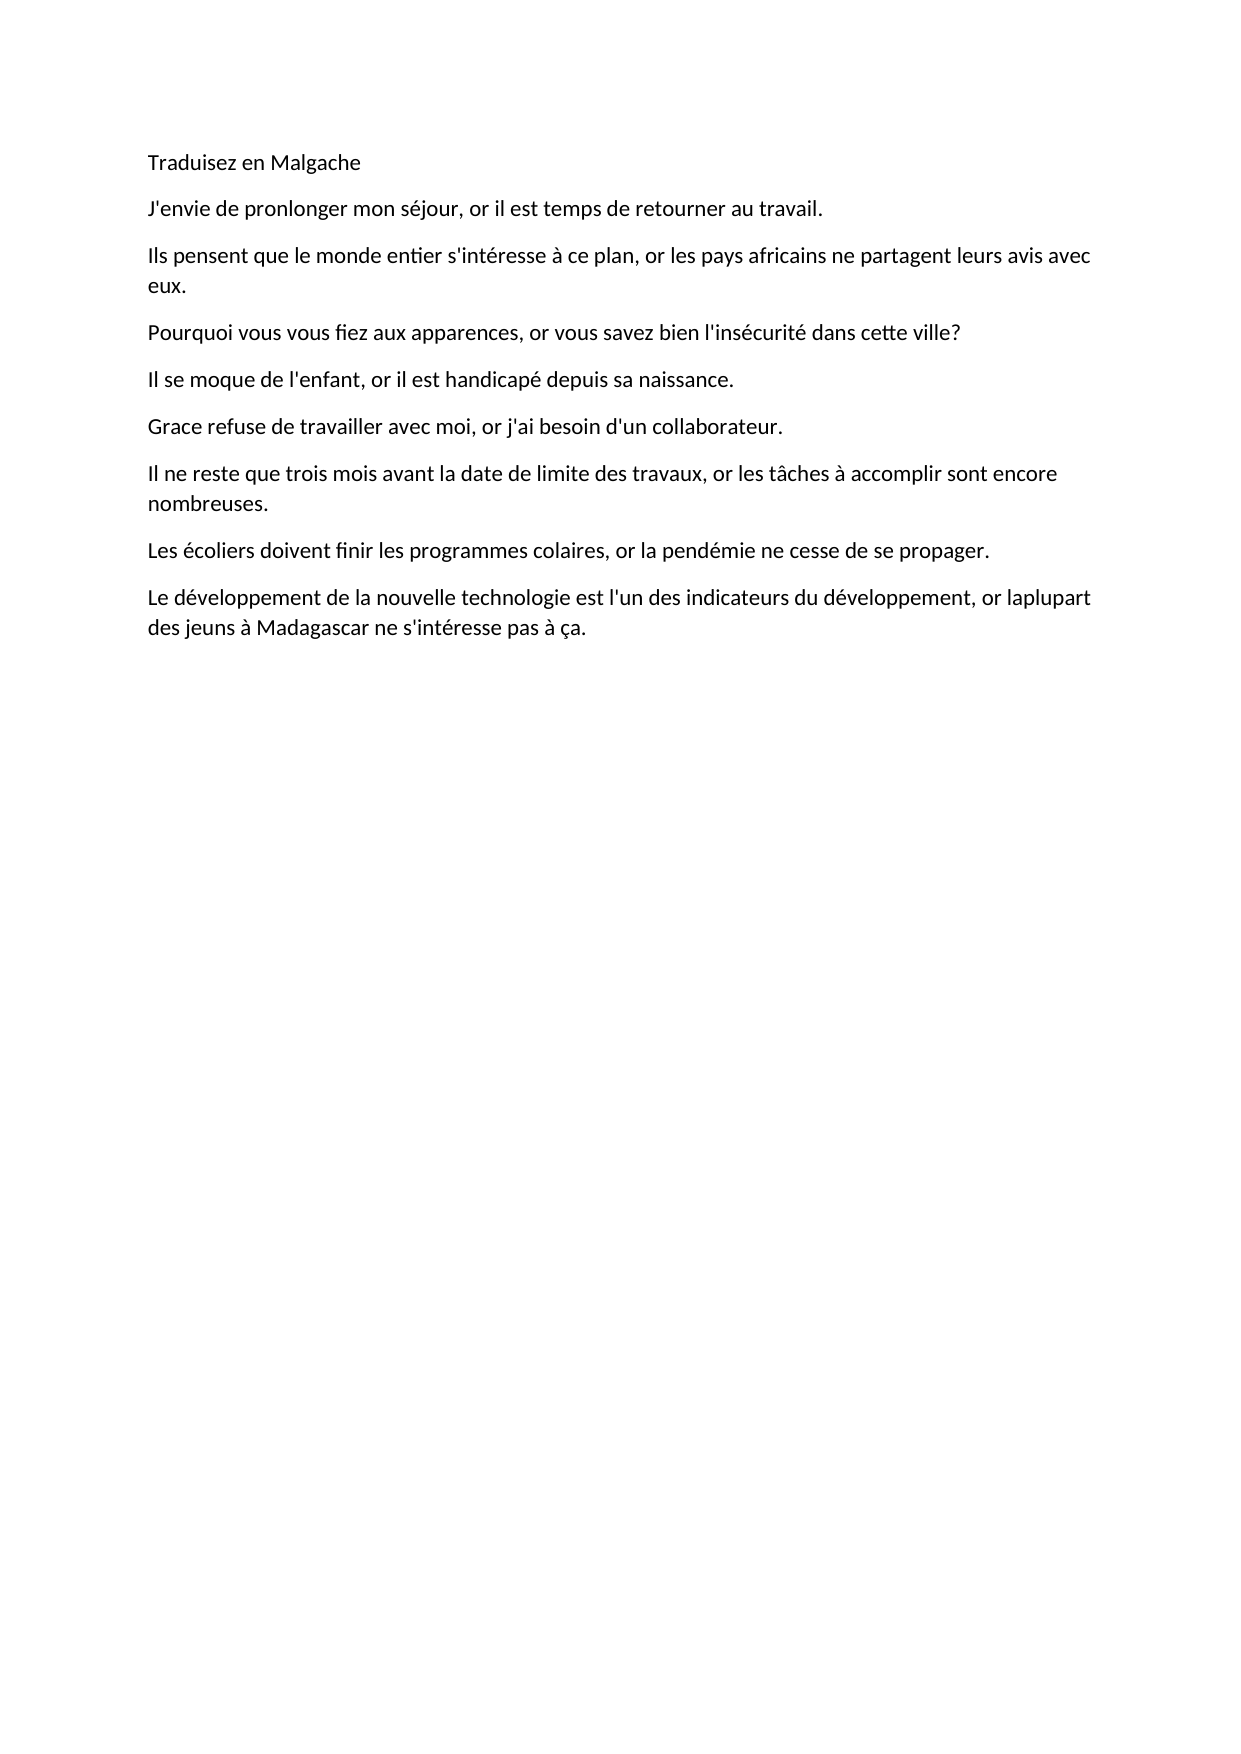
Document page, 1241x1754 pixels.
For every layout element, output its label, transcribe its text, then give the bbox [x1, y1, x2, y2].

text Il ne reste que trois mois avant la date de limite des travaux, or les tâches à accomplir sont encore nombreuses. [148, 459, 1093, 517]
text Pourquoi vous vous fiez aux apparences, or vous savez bien l'insécurité dans cette ville? [148, 318, 1093, 346]
text Grace refuse de travailler avec moi, or j'ai besoin d'un collaborateur. [148, 412, 1093, 440]
text Ils pensent que le monde entier s'intéresse à ce plan, or les pays africains ne partagent leurs avis avec eux. [148, 241, 1093, 299]
text Les écoliers doivent finir les programmes colaires, or la pendémie ne cesse de se propager. [148, 536, 1093, 564]
text Traduisez en Malgache [148, 148, 1093, 176]
text Il se moque de l'enfant, or il est handicapé depuis sa naissance. [148, 365, 1093, 393]
text J'envie de pronlonger mon séjour, or il est temps de retourner au travail. [148, 194, 1093, 222]
text Le développement de la nouvelle technologie est l'un des indicateurs du développement, or laplupart des jeuns à Madagascar ne s'intéresse pas à ça. [148, 583, 1093, 641]
